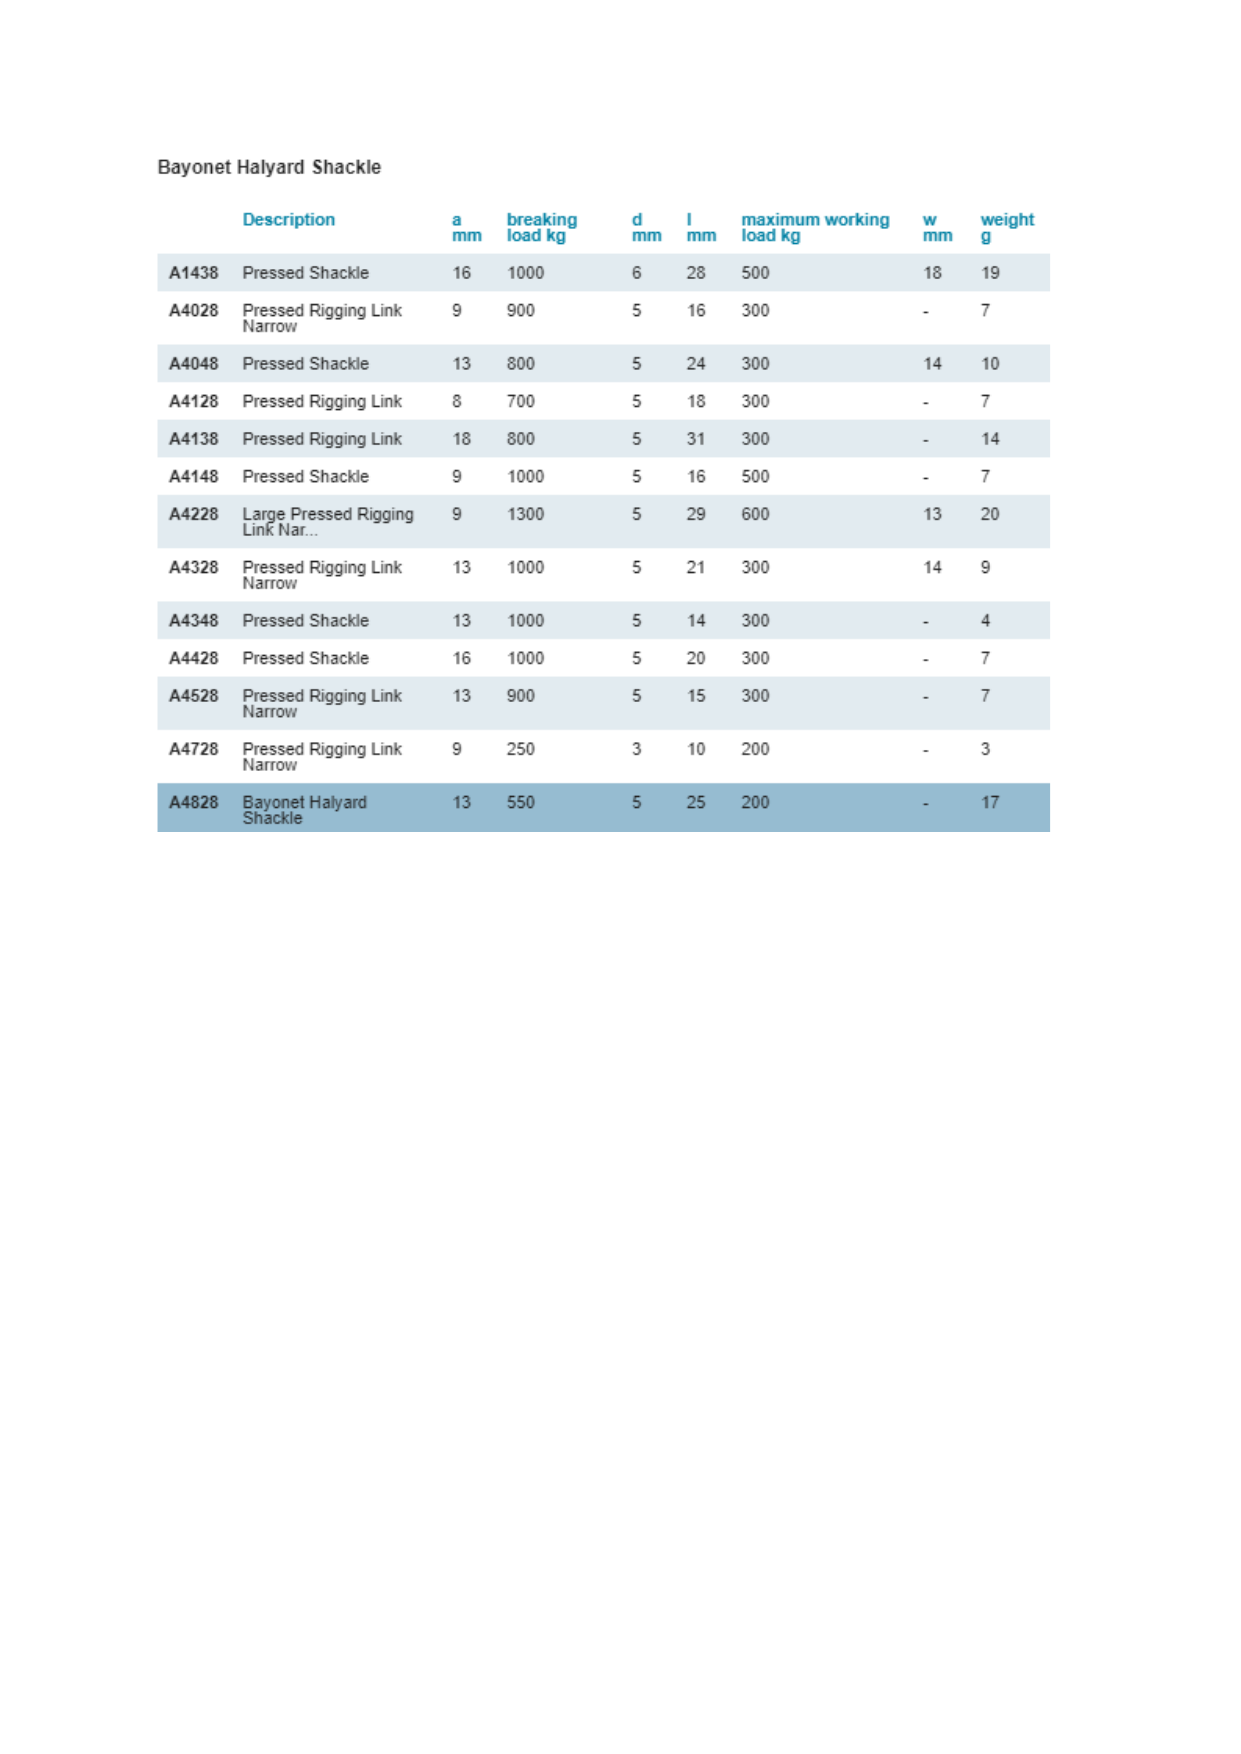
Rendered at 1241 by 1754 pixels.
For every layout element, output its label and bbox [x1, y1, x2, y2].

picture [150, 150, 1050, 832]
